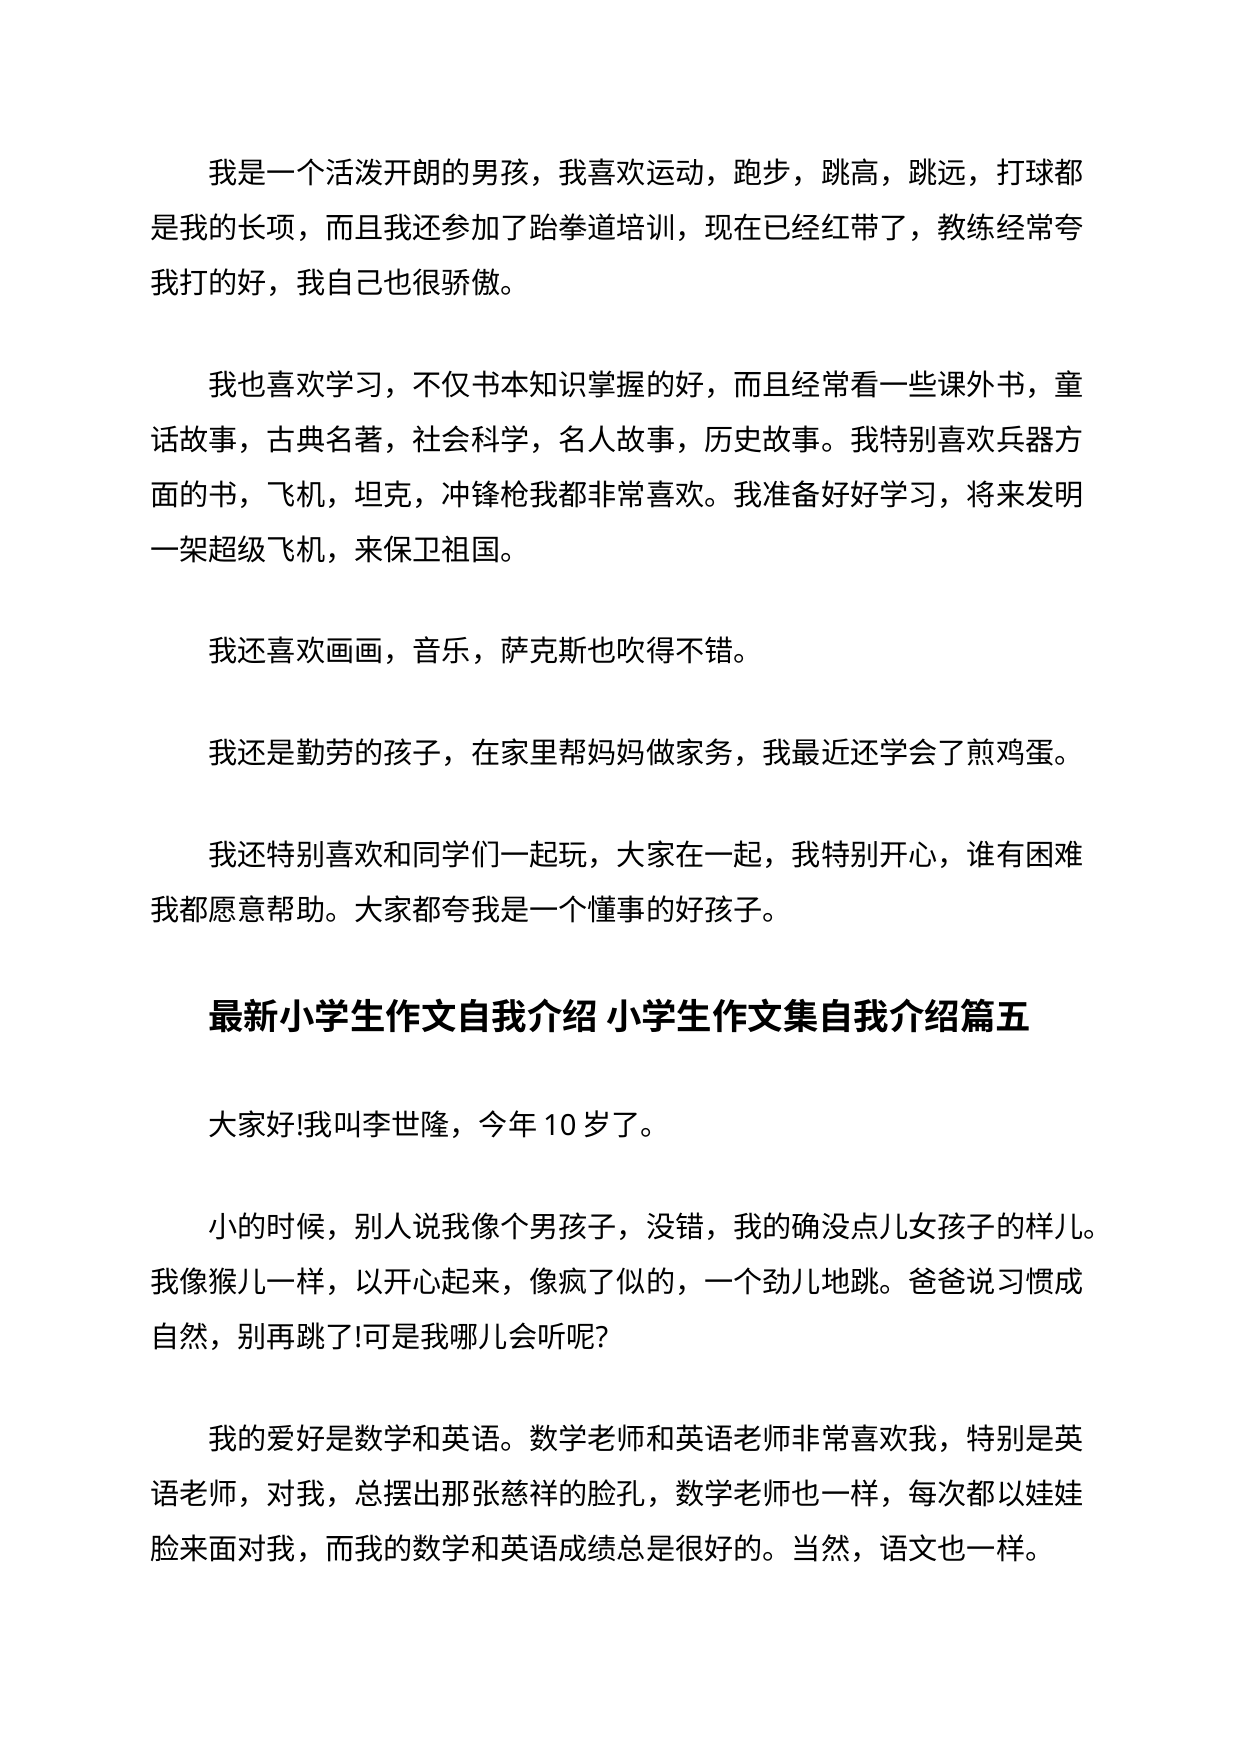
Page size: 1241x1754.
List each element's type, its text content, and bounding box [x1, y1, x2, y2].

text 我还是勤劳的孩子，在家里帮妈妈做家务，我最近还学会了煎鸡蛋。 [150, 730, 1090, 772]
text 我也喜欢学习，不仅书本知识掌握的好，而且经常看一些课外书，童话故事，古典名著，社会科学，名人故事，历史故事。我特别喜欢兵器方面的书，飞机，坦克，冲锋枪我都非常喜欢。我准备好好学习，将来发明一架超级飞机，来保卫祖国。 [150, 362, 1090, 568]
text 我还特别喜欢和同学们一起玩，大家在一起，我特别开心，谁有困难我都愿意帮助。大家都夸我是一个懂事的好孩子。 [150, 832, 1090, 929]
text 我还喜欢画画，音乐，萨克斯也吹得不错。 [150, 628, 1090, 670]
text 大家好!我叫李世隆，今年10岁了。 [150, 1102, 1090, 1144]
text 我的爱好是数学和英语。数学老师和英语老师非常喜欢我，特别是英语老师，对我，总摆出那张慈祥的脸孔，数学老师也一样，每次都以娃娃脸来面对我，而我的数学和英语成绩总是很好的。当然，语文也一样。 [150, 1415, 1090, 1567]
text 最新小学生作文自我介绍 小学生作文集自我介绍篇五 [150, 988, 1090, 1039]
text 我是一个活泼开朗的男孩，我喜欢运动，跑步，跳高，跳远，打球都是我的长项，而且我还参加了跆拳道培训，现在已经红带了，教练经常夸我打的好，我自己也很骄傲。 [150, 150, 1090, 302]
text 小的时候，别人说我像个男孩子，没错，我的确没点儿女孩子的样儿。我像猴儿一样，以开心起来，像疯了似的，一个劲儿地跳。爸爸说习惯成自然，别再跳了!可是我哪儿会听呢? [150, 1204, 1090, 1356]
